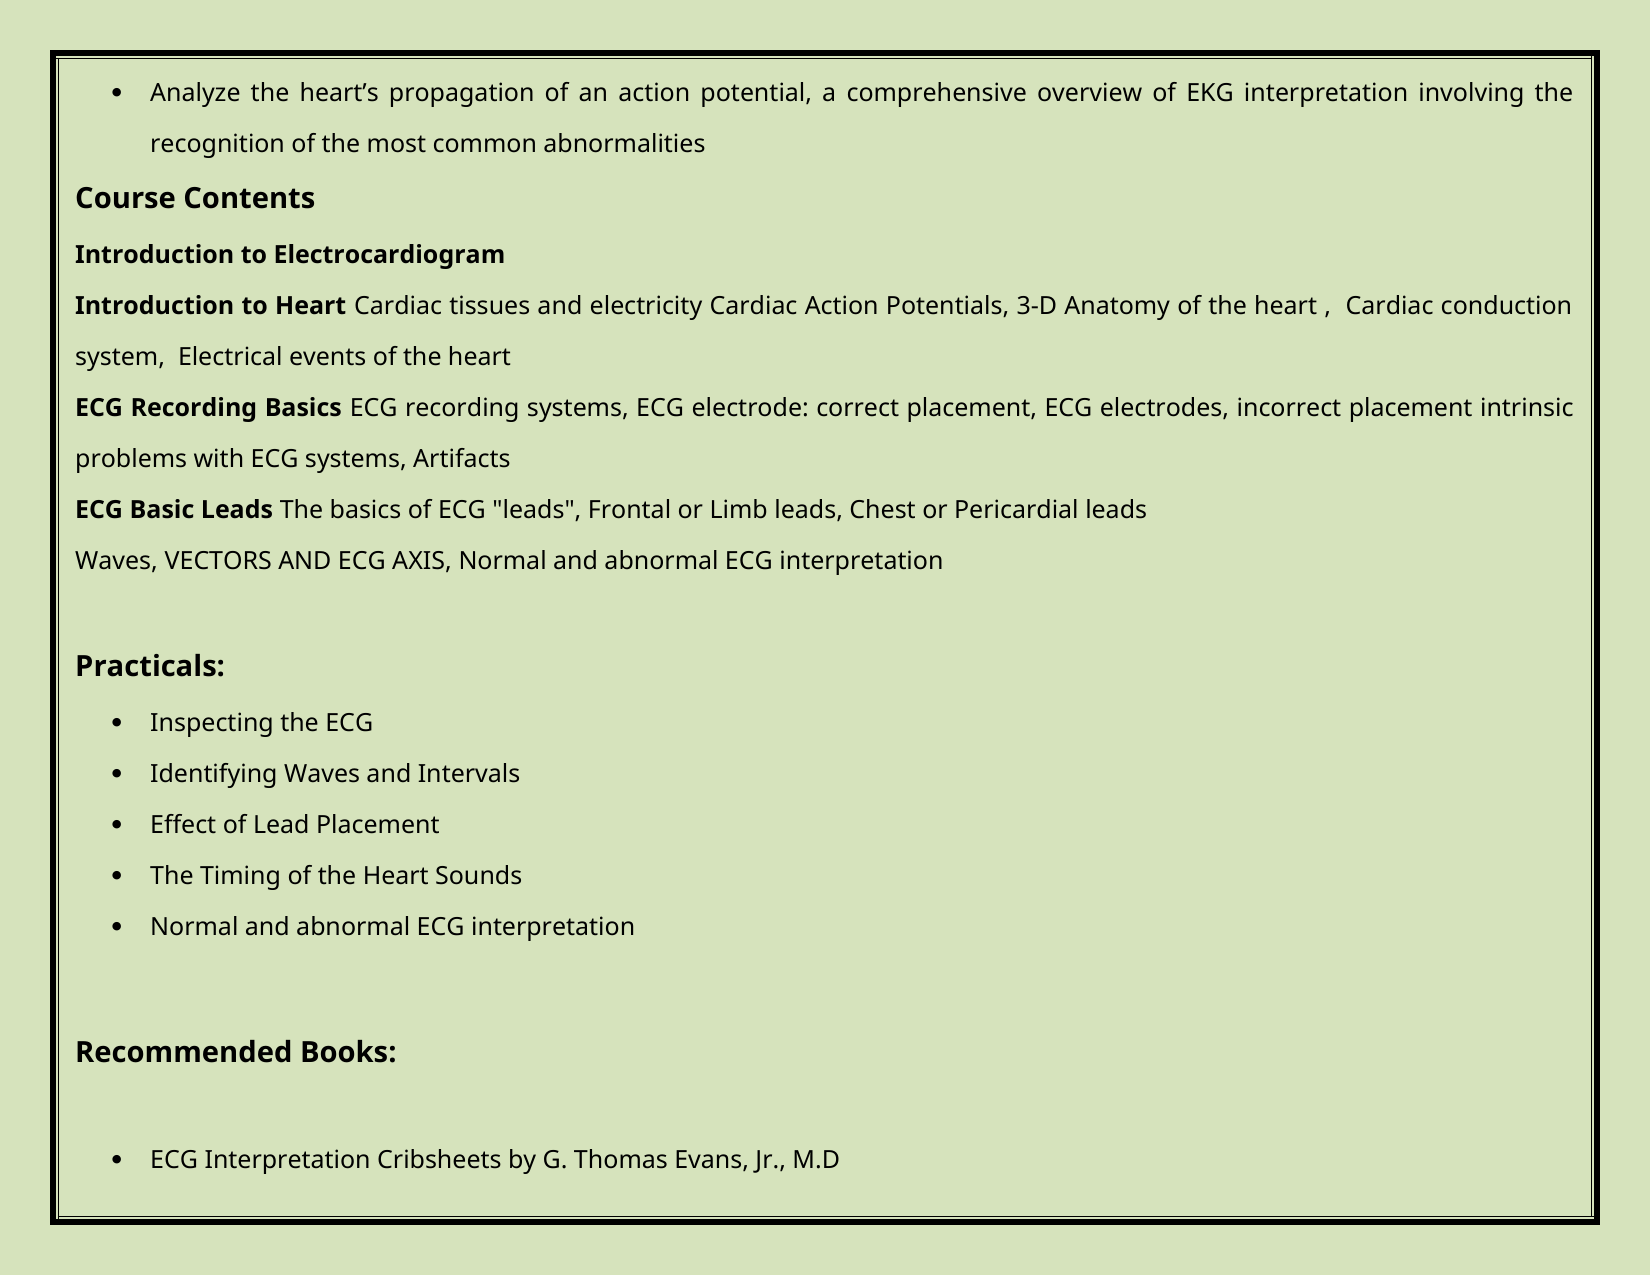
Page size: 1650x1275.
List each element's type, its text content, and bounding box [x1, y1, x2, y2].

list Analyze the heart’s propagation of an action potential, a comprehensive overview of EKG interpretation involving the recognition of the most common abnormalities [112, 75, 1575, 160]
list Identifying Waves and Intervals [112, 755, 1575, 789]
text ECG Recording Basics ECG recording systems, ECG electrode: correct placement, ECG electrodes, incorrect placement intrinsic problems with ECG systems, Artifacts [75, 390, 1575, 475]
list ECG Interpretation Cribsheets by G. Thomas Evans, Jr., M.D [112, 1142, 1575, 1176]
text Introduction to Heart Cardiac tissues and electricity Cardiac Action Potentials, 3-D Anatomy of the heart , Cardiac conduction system, Electrical events of the heart [75, 288, 1575, 373]
list Effect of Lead Placement [112, 806, 1575, 841]
text Practicals: [75, 645, 1575, 684]
text Introduction to Electrocardiogram [75, 237, 1575, 271]
text Recommended Books: [75, 1031, 1575, 1071]
list Inspecting the ECG [112, 704, 1575, 738]
text ECG Basic Leads The basics of ECG "leads", Frontal or Limb leads, Chest or Pericardial leads [75, 492, 1575, 526]
text Course Contents [75, 177, 1575, 217]
list The Timing of the Heart Sounds [112, 857, 1575, 892]
text Waves, VECTORS AND ECG AXIS, Normal and abnormal ECG interpretation [75, 543, 1575, 577]
list Normal and abnormal ECG interpretation [112, 908, 1575, 943]
